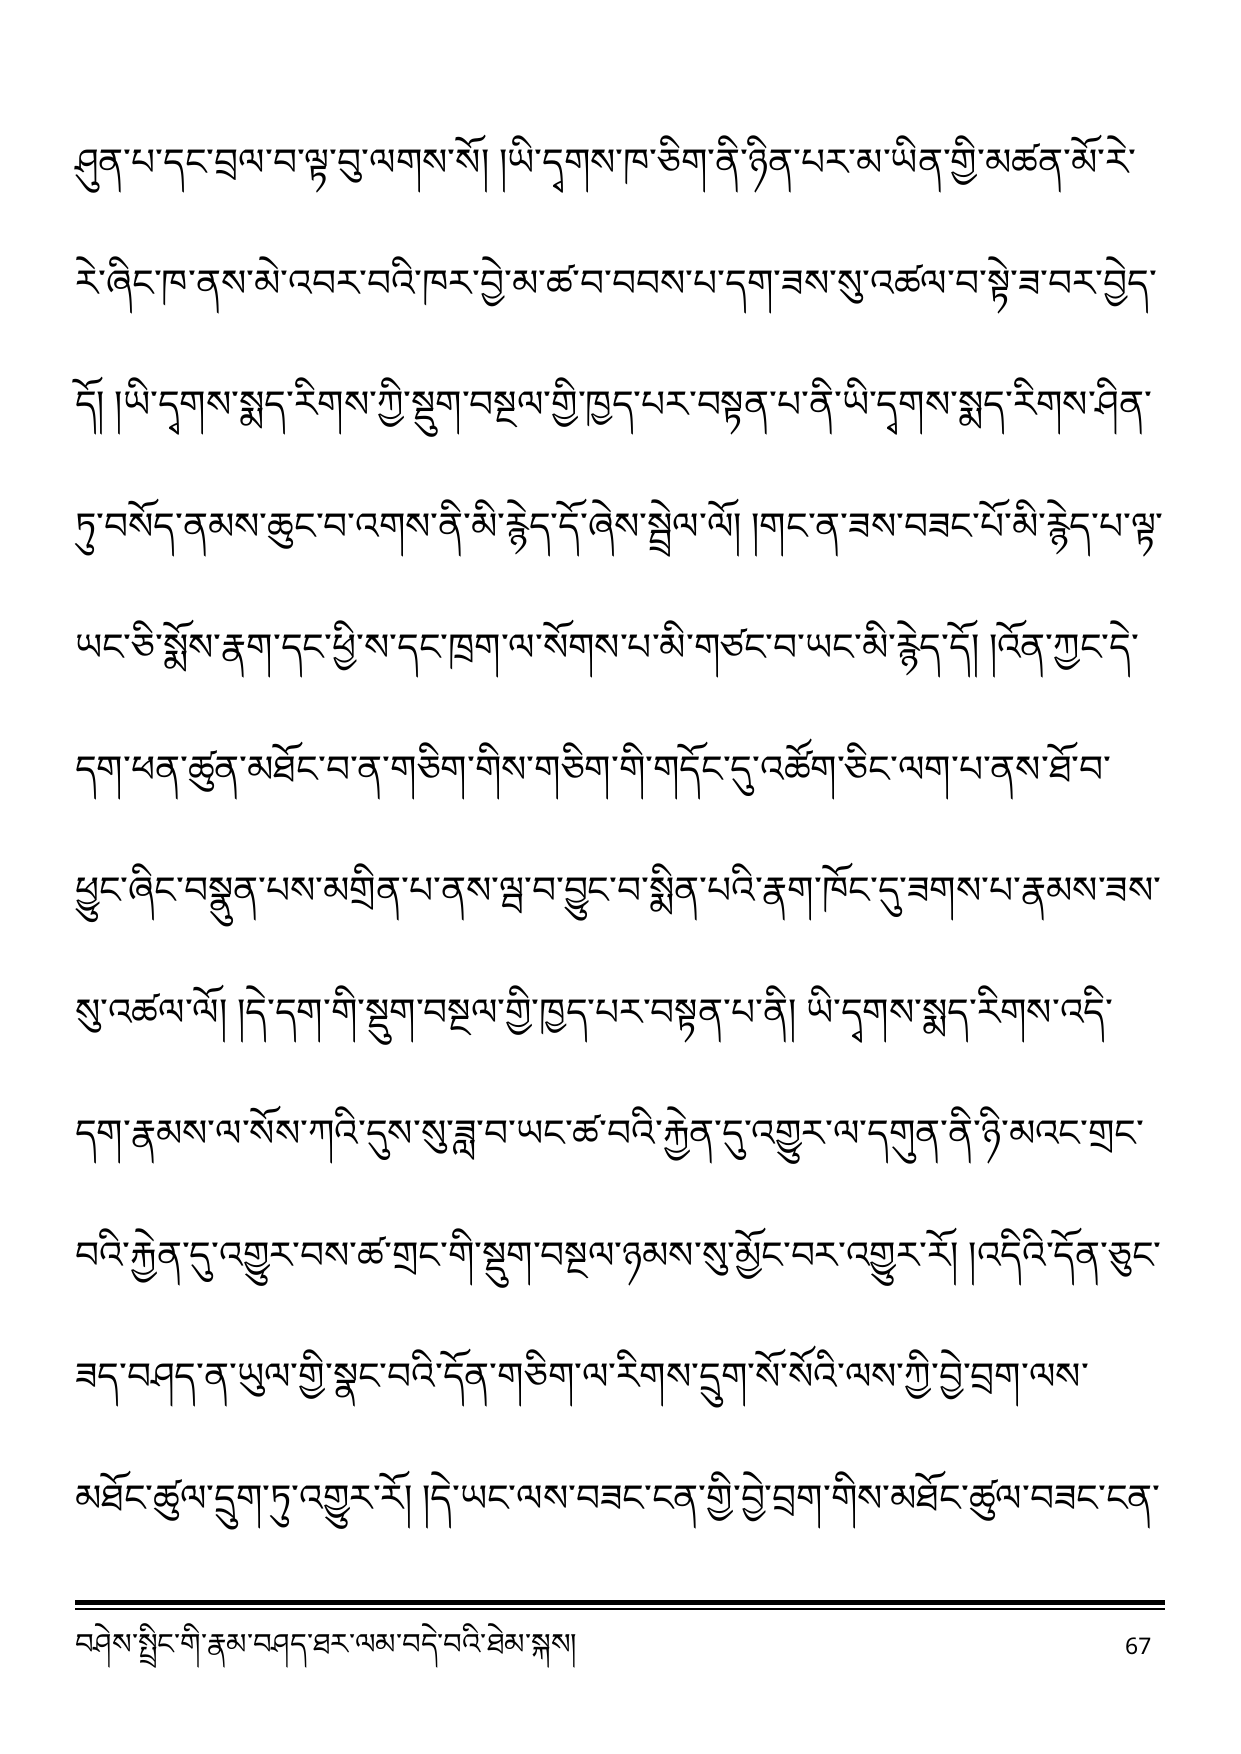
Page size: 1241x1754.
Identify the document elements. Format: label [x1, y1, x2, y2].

text [75, 120, 1165, 1562]
